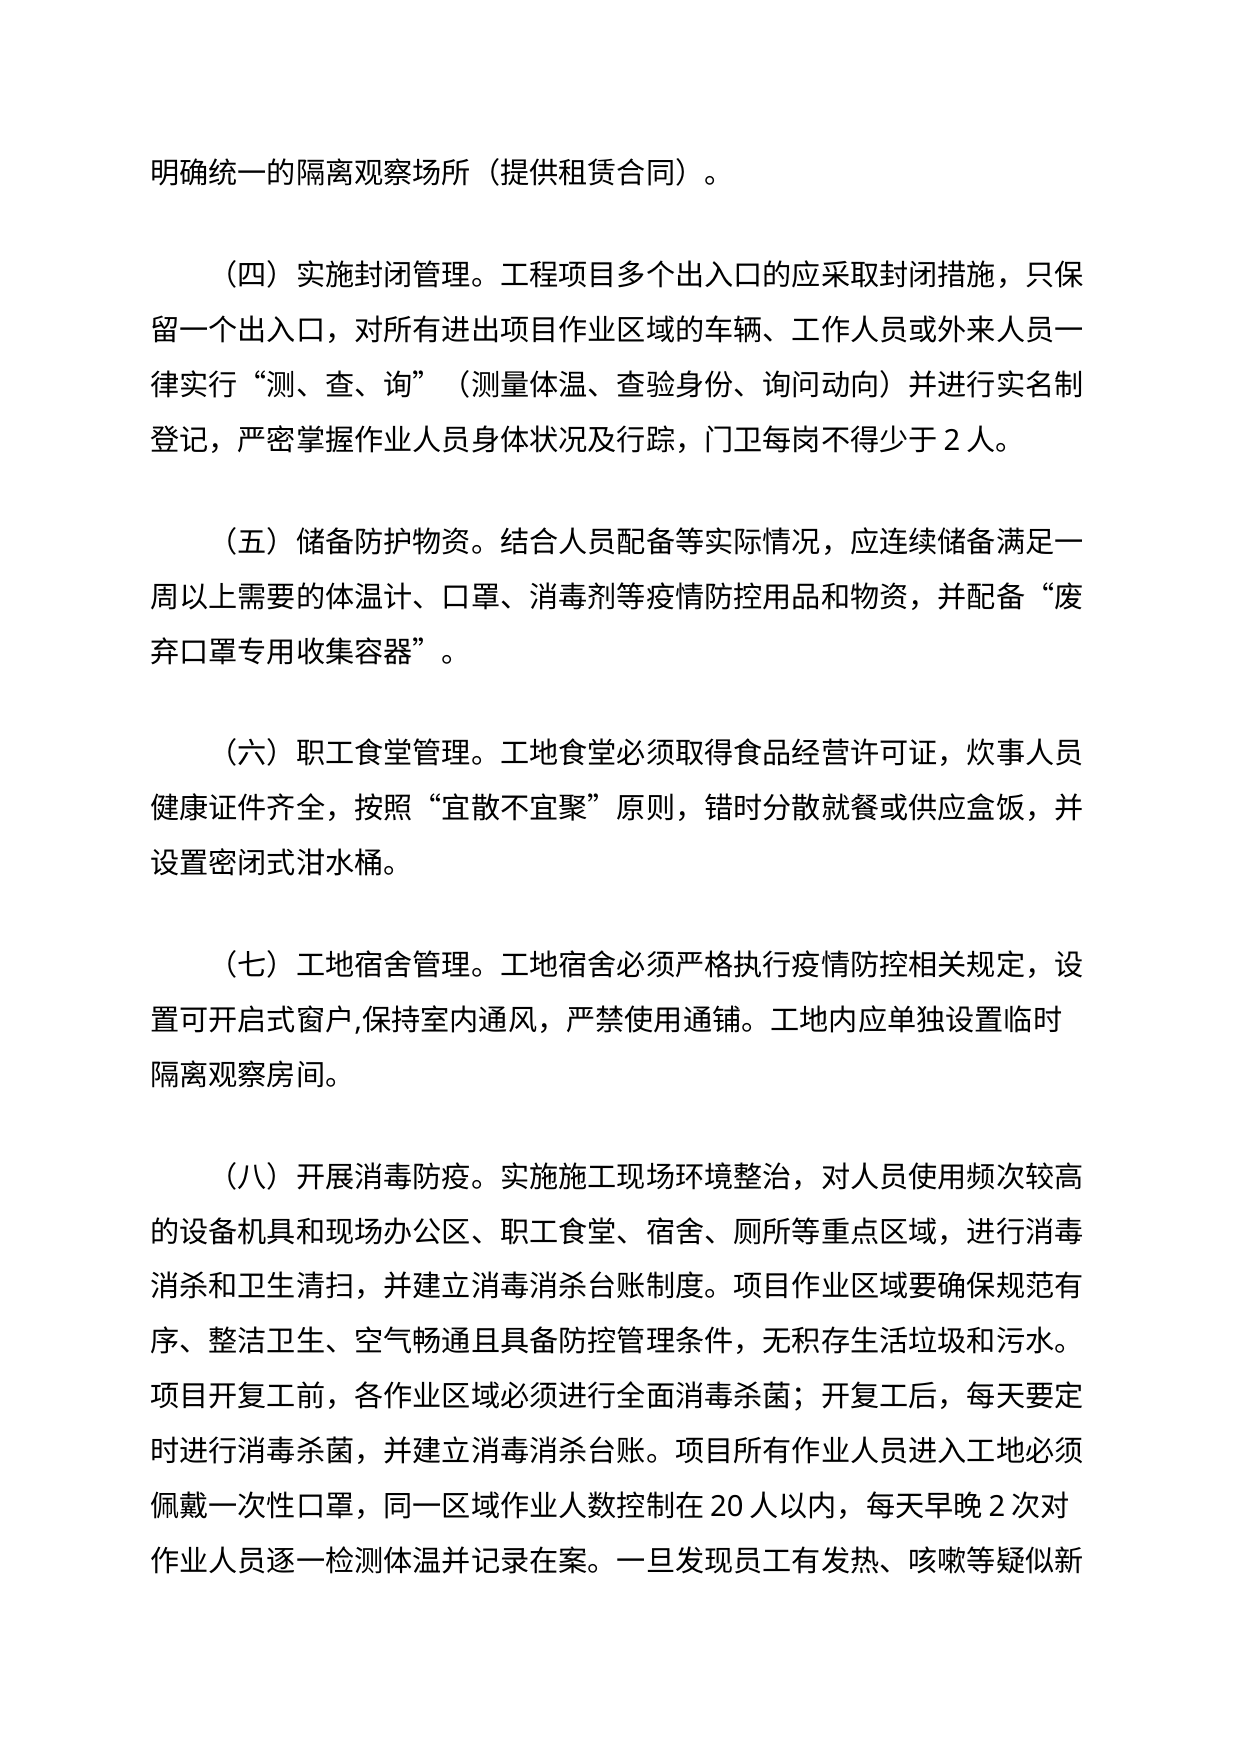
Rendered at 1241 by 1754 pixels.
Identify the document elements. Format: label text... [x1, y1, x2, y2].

text （五）储备防护物资。结合人员配备等实际情况，应连续储备满足一周以上需要的体温计、口罩、消毒剂等疫情防控用品和物资，并配备“废弃口罩专用收集容器”。 [150, 518, 1090, 671]
text （四）实施封闭管理。工程项目多个出入口的应采取封闭措施，只保留一个出入口，对所有进出项目作业区域的车辆、工作人员或外来人员一律实行“测、查、询”（测量体温、查验身份、询问动向）并进行实名制登记，严密掌握作业人员身体状况及行踪，门卫每岗不得少于2人。 [150, 252, 1090, 459]
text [150, 1153, 1090, 1580]
text （七）工地宿舍管理。工地宿舍必须严格执行疫情防控相关规定，设置可开启式窗户,保持室内通风，严禁使用通铺。工地内应单独设置临时隔离观察房间。 [150, 942, 1090, 1094]
text （六）职工食堂管理。工地食堂必须取得食品经营许可证，炊事人员健康证件齐全，按照“宜散不宜聚”原则，错时分散就餐或供应盒饭，并设置密闭式泔水桶。 [150, 730, 1090, 882]
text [150, 150, 1090, 192]
